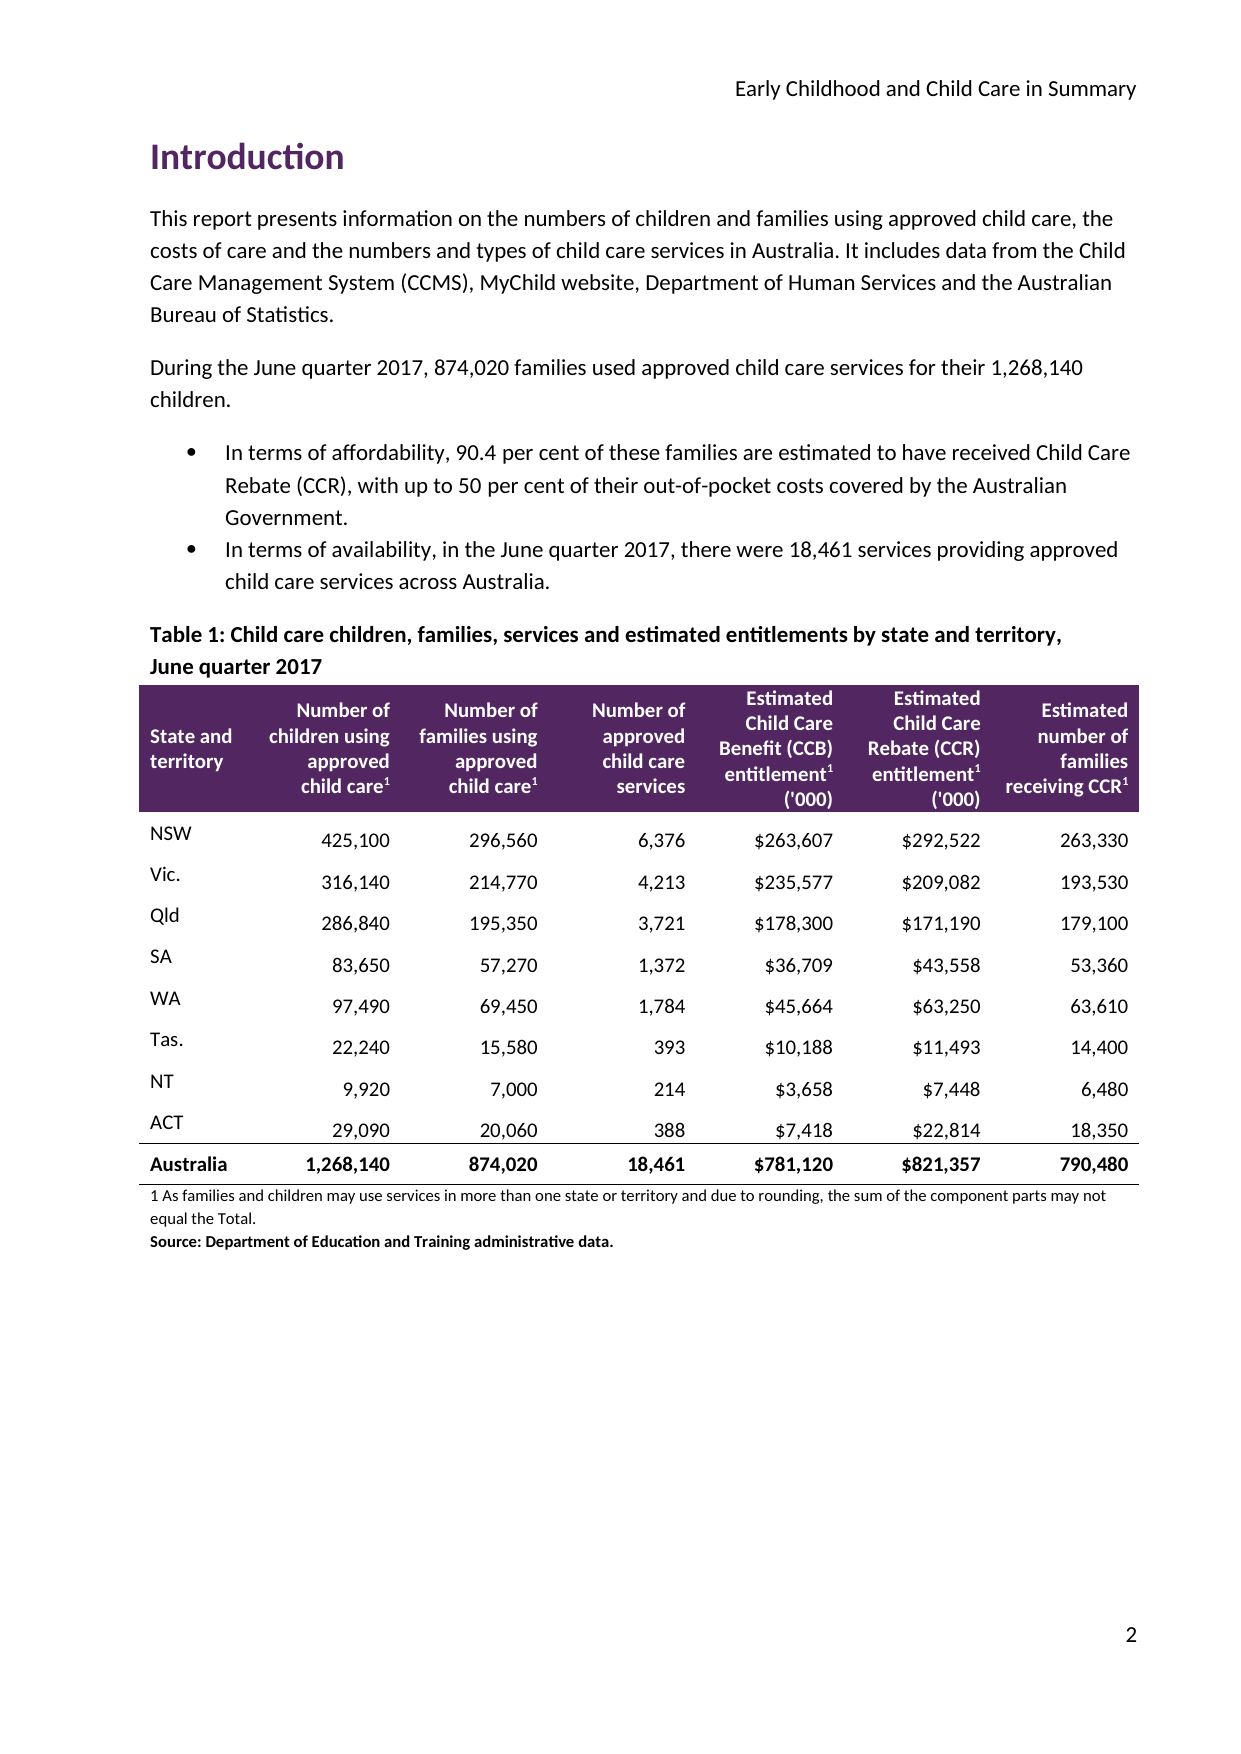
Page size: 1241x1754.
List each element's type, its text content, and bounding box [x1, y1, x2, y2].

table_cell $263,607 [696, 812, 844, 853]
table_cell Tas. [139, 1019, 253, 1060]
table_cell 214 [549, 1060, 696, 1101]
table_cell 14,400 [992, 1019, 1139, 1060]
table_cell 9,920 [253, 1060, 401, 1101]
table_cell $3,658 [696, 1060, 844, 1101]
table_cell 7,000 [401, 1060, 549, 1101]
table_cell $36,709 [696, 936, 844, 977]
table_cell 83,650 [253, 936, 401, 977]
table_cell 316,140 [253, 853, 401, 894]
table_cell 874,020 [401, 1144, 549, 1184]
table_header Number of approved child care services [549, 685, 696, 812]
table_header Number of families using approved child care1 [401, 685, 549, 812]
subtitle Table 1: Child care children, families, services and estimated entitlements by state and territory, June quarter 2017 [150, 620, 1137, 681]
table_cell $235,577 [696, 853, 844, 894]
table_cell $781,120 [696, 1144, 844, 1184]
table_cell $7,448 [844, 1060, 992, 1101]
table_cell 195,350 [401, 895, 549, 936]
table_cell 6,376 [549, 812, 696, 853]
table_header Number of children using approved child care1 [253, 685, 401, 812]
table_cell NSW [139, 812, 253, 853]
table_cell 1,268,140 [253, 1144, 401, 1184]
table_cell 388 [549, 1101, 696, 1143]
table_header Estimated Child Care Rebate (CCR) entitlement1 ('000) [844, 685, 992, 812]
table_cell WA [139, 977, 253, 1018]
table_cell $209,082 [844, 853, 992, 894]
table_cell 22,240 [253, 1019, 401, 1060]
table_cell 214,770 [401, 853, 549, 894]
table_cell 18,350 [992, 1101, 1139, 1143]
text Source: Department of Education and Training administrative data. [150, 1232, 1137, 1252]
table_cell $821,357 [844, 1144, 992, 1184]
table_cell $63,250 [844, 977, 992, 1018]
table_header State and territory [139, 685, 253, 812]
table_cell $45,664 [696, 977, 844, 1018]
table_cell $171,190 [844, 895, 992, 936]
table_cell SA [139, 936, 253, 977]
table_cell NT [139, 1060, 253, 1101]
table_cell 20,060 [401, 1101, 549, 1143]
table_cell Vic. [139, 853, 253, 894]
table_cell 193,530 [992, 853, 1139, 894]
text 1 As families and children may use services in more than one state or territory and due to rounding, the sum of the component parts may not equal the Total. [150, 1185, 1137, 1229]
table_cell $292,522 [844, 812, 992, 853]
table_cell $7,418 [696, 1101, 844, 1143]
table_cell 1,784 [549, 977, 696, 1018]
table_cell 286,840 [253, 895, 401, 936]
text During the June quarter 2017, 874,020 families used approved child care services for their 1,268,140 children. [150, 353, 1137, 413]
table_header Estimated Child Care Benefit (CCB) entitlement1 ('000) [696, 685, 844, 812]
table_cell 1,372 [549, 936, 696, 977]
table_cell Australia [139, 1144, 253, 1184]
table_cell 3,721 [549, 895, 696, 936]
table_cell 69,450 [401, 977, 549, 1018]
table_cell Qld [139, 895, 253, 936]
list In terms of affordability, 90.4 per cent of these families are estimated to have received Child Care Rebate (CCR), with up to 50 per cent of their out-of-pocket costs covered by the Australian Government. [187, 438, 1137, 531]
table_cell $11,493 [844, 1019, 992, 1060]
text This report presents information on the numbers of children and families using approved child care, the costs of care and the numbers and types of child care services in Australia. It includes data from the Child Care Management System (CCMS), MyChild website, Department of Human Services and the Australian Bureau of Statistics. [150, 204, 1137, 328]
table_cell 4,213 [549, 853, 696, 894]
table_cell 296,560 [401, 812, 549, 853]
table_cell 63,610 [992, 977, 1139, 1018]
table_cell 393 [549, 1019, 696, 1060]
table_cell 425,100 [253, 812, 401, 853]
table_cell ACT [139, 1101, 253, 1143]
table_cell 179,100 [992, 895, 1139, 936]
table_cell $178,300 [696, 895, 844, 936]
table_cell 18,461 [549, 1144, 696, 1184]
table_cell 6,480 [992, 1060, 1139, 1101]
table_cell $43,558 [844, 936, 992, 977]
subtitle Introduction [150, 133, 1137, 179]
table_cell $10,188 [696, 1019, 844, 1060]
table_cell 790,480 [992, 1144, 1139, 1184]
table_cell $22,814 [844, 1101, 992, 1143]
table_header Estimated number of families receiving CCR1 [992, 685, 1139, 812]
table_cell 29,090 [253, 1101, 401, 1143]
table_cell 53,360 [992, 936, 1139, 977]
table_cell 263,330 [992, 812, 1139, 853]
table_cell 15,580 [401, 1019, 549, 1060]
table_cell 57,270 [401, 936, 549, 977]
list In terms of availability, in the June quarter 2017, there were 18,461 services providing approved child care services across Australia. [187, 535, 1137, 595]
table_cell 97,490 [253, 977, 401, 1018]
